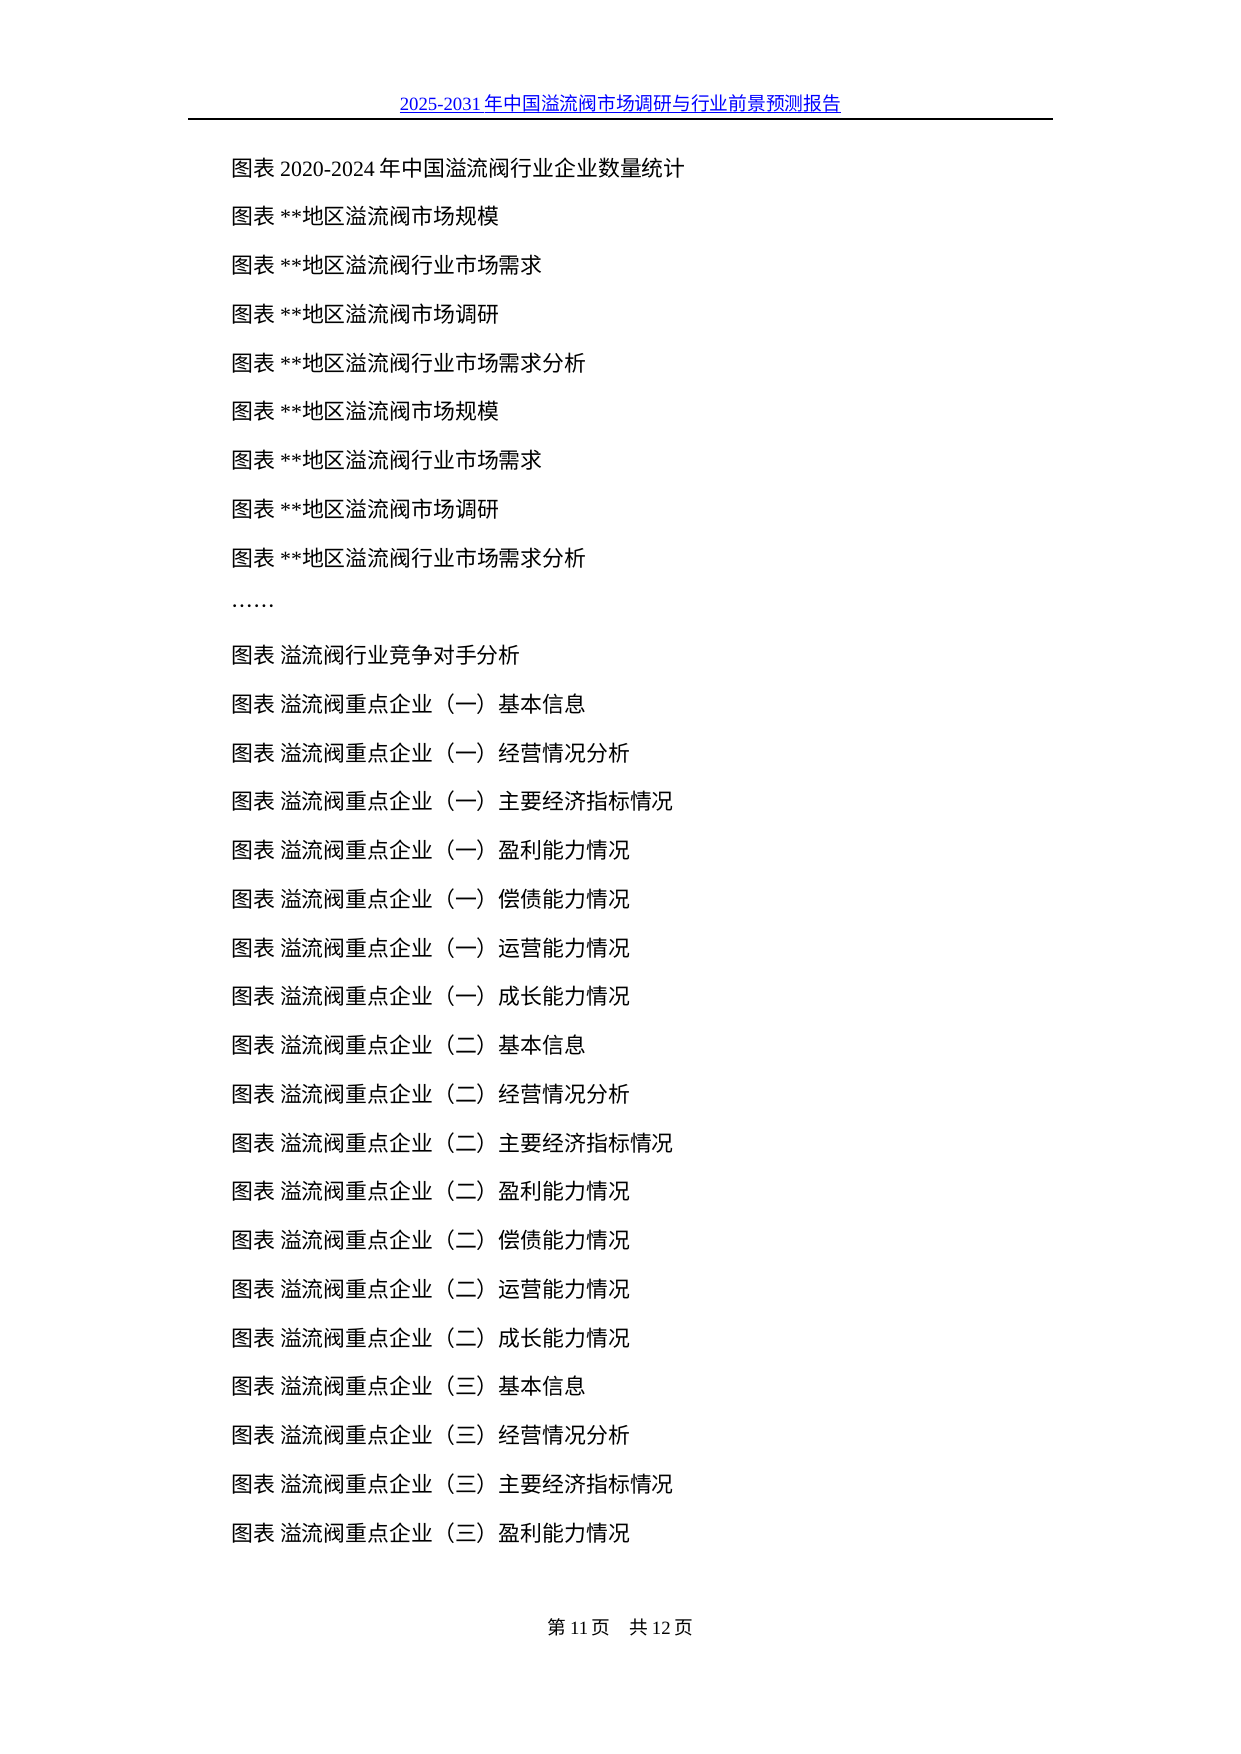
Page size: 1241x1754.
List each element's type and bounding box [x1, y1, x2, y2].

text [187, 150, 1053, 1548]
